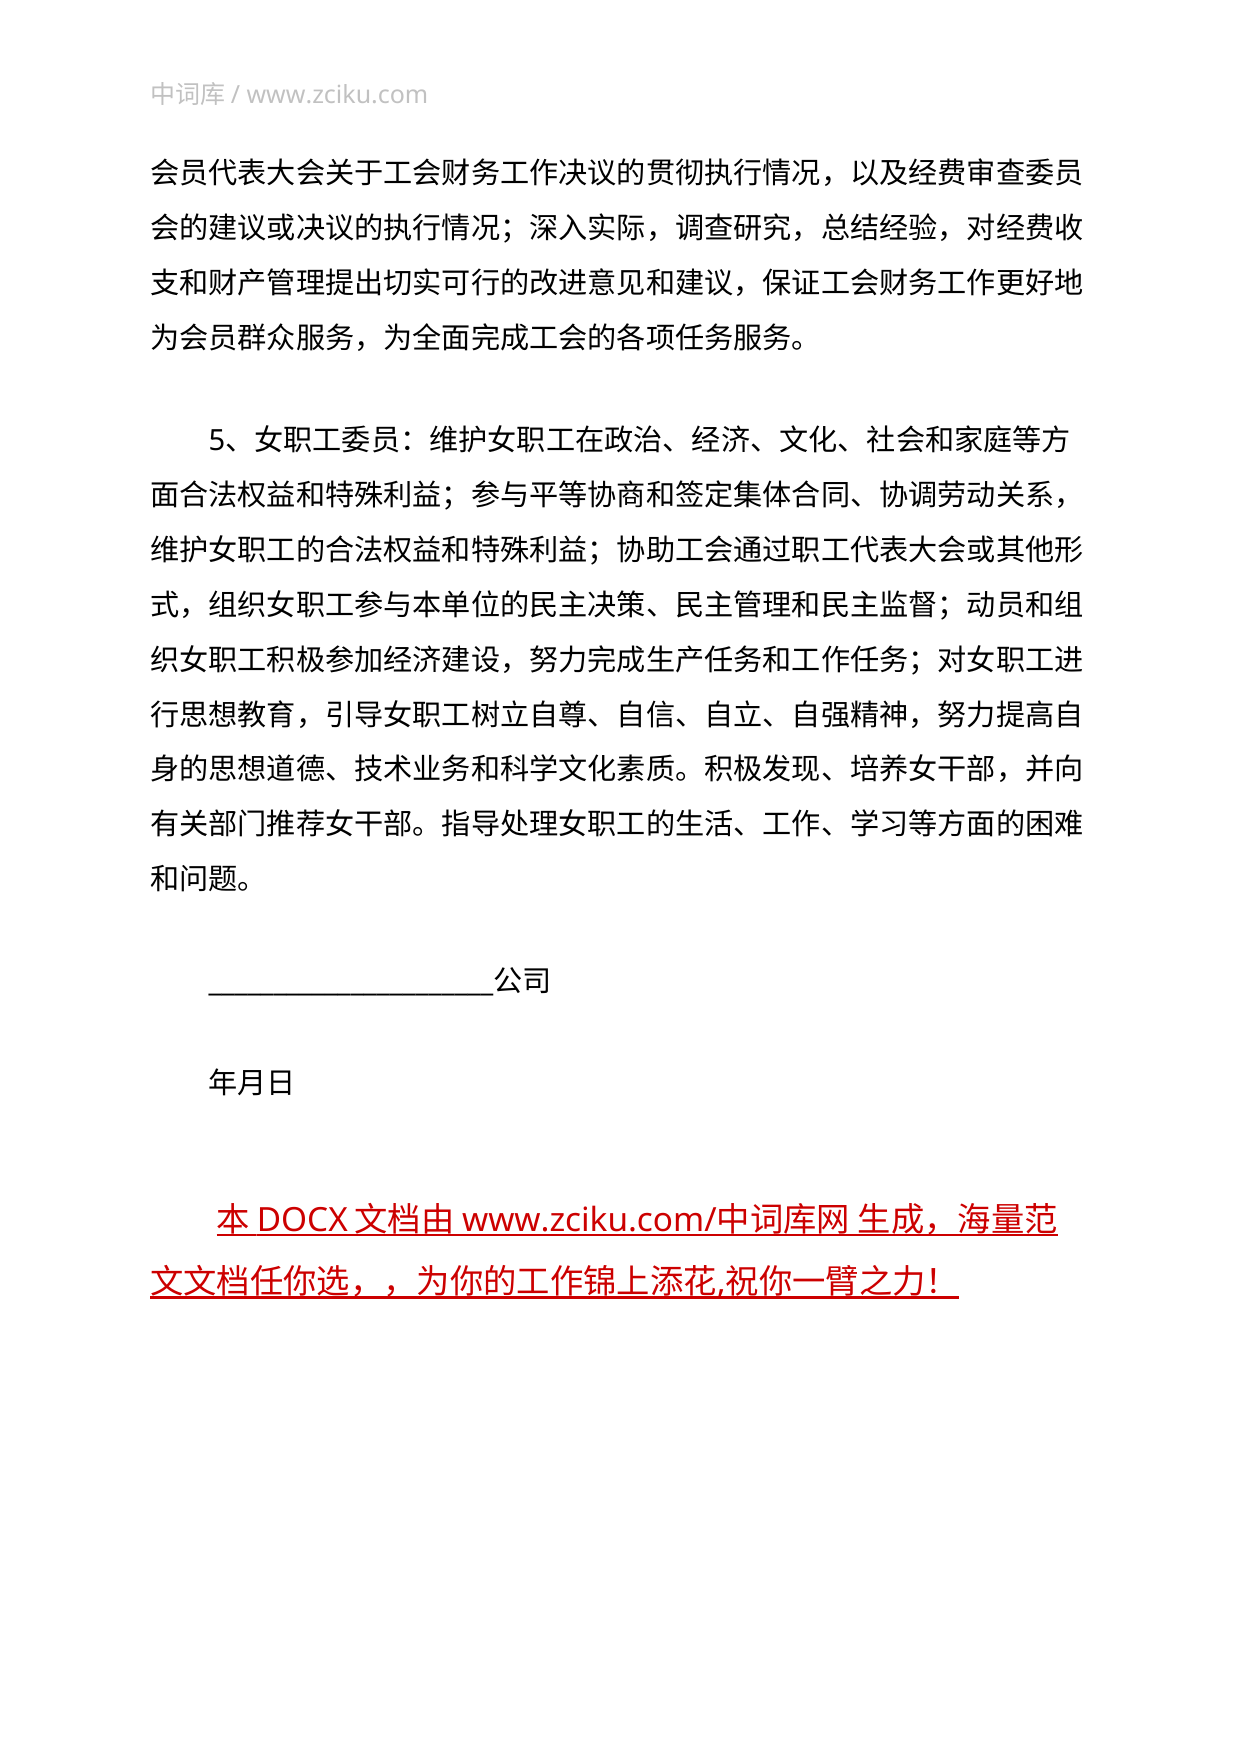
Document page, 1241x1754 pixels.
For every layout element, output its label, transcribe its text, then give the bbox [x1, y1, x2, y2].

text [150, 150, 1090, 357]
text 本DOCX文档由 www.zciku.com/中词库网 生成，海量范文文档任你选，，为你的工作锦上添花,祝你一臂之力！ [150, 1192, 1090, 1304]
text 年月日 [150, 1059, 1090, 1102]
text ______________________公司 [150, 957, 1090, 1000]
text 5、女职工委员：维护女职工在政治、经济、文化、社会和家庭等方面合法权益和特殊利益；参与平等协商和签定集体合同、协调劳动关系，维护女职工的合法权益和特殊利益；协助工会通过职工代表大会或其他形式，组织女职工参与本单位的民主决策、民主管理和民主监督；动员和组织女职工积极参加经济建设，努力完成生产任务和工作任务；对女职工进行思想教育，引导女职工树立自尊、自信、自立、自强精神，努力提高自身的思想道德、技术业务和科学文化素质。积极发现、培养女干部，并向有关部门推荐女干部。指导处理女职工的生活、工作、学习等方面的困难和问题。 [150, 416, 1090, 898]
